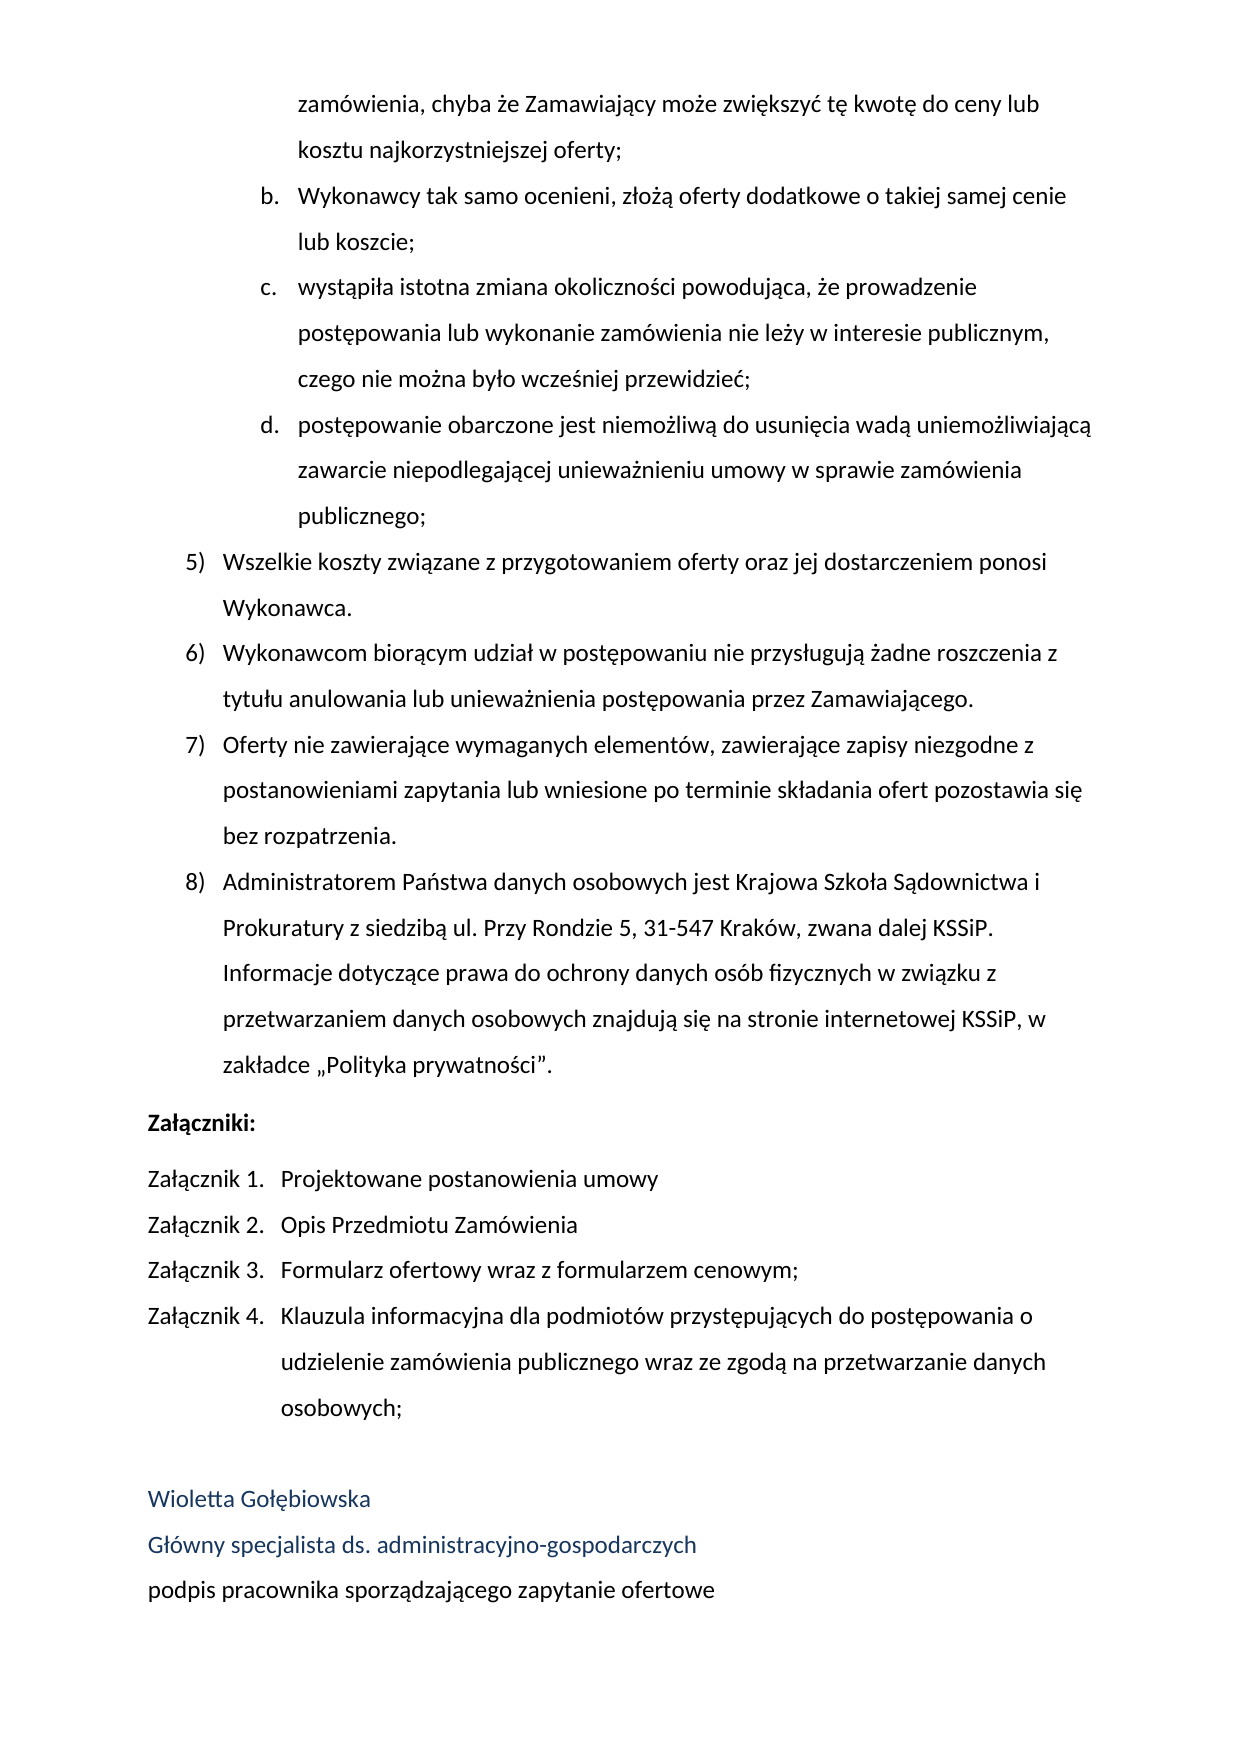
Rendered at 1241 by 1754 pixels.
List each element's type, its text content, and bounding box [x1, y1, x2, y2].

list Główny specjalista ds. administracyjno-gospodarczych [148, 1529, 1093, 1559]
list Administratorem Państwa danych osobowych jest Krajowa Szkoła Sądownictwa i Prokuratury z siedzibą ul. Przy Rondzie 5, 31-547 Kraków, zwana dalej KSSiP. Informacje dotyczące prawa do ochrony danych osób fizycznych w związku z przetwarzaniem danych osobowych znajdują się na stronie internetowej KSSiP, w zakładce „Polityka prywatności”. [185, 866, 1093, 1079]
list podpis pracownika sporządzającego zapytanie ofertowe [148, 1574, 1093, 1605]
list Projektowane postanowienia umowy [148, 1163, 1093, 1193]
list postępowanie obarczone jest niemożliwą do usunięcia wadą uniemożliwiającą zawarcie niepodlegającej unieważnieniu umowy w sprawie zamówienia publicznego; [260, 409, 1093, 531]
list Wykonawcy tak samo ocenieni, złożą oferty dodatkowe o takiej samej cenie lub koszcie; [260, 180, 1093, 256]
list Wszelkie koszty związane z przygotowaniem oferty oraz jej dostarczeniem ponosi Wykonawca. [185, 546, 1093, 622]
list Formularz ofertowy wraz z formularzem cenowym; [148, 1254, 1093, 1285]
list Opis Przedmiotu Zamówienia [148, 1209, 1093, 1239]
list Wioletta Gołębiowska [148, 1483, 1093, 1514]
list wystąpiła istotna zmiana okoliczności powodująca, że prowadzenie postępowania lub wykonanie zamówienia nie leży w interesie publicznym, czego nie można było wcześniej przewidzieć; [260, 272, 1093, 393]
list Wykonawcom biorącym udział w postępowaniu nie przysługują żadne roszczenia z tytułu anulowania lub unieważnienia postępowania przez Zamawiającego. [185, 637, 1093, 714]
text Załączniki: [148, 1107, 1093, 1138]
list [260, 89, 1093, 165]
list Klauzula informacyjna dla podmiotów przystępujących do postępowania o udzielenie zamówienia publicznego wraz ze zgodą na przetwarzanie danych osobowych; [148, 1300, 1093, 1422]
list Oferty nie zawierające wymaganych elementów, zawierające zapisy niezgodne z postanowieniami zapytania lub wniesione po terminie składania ofert pozostawia się bez rozpatrzenia. [185, 729, 1093, 851]
